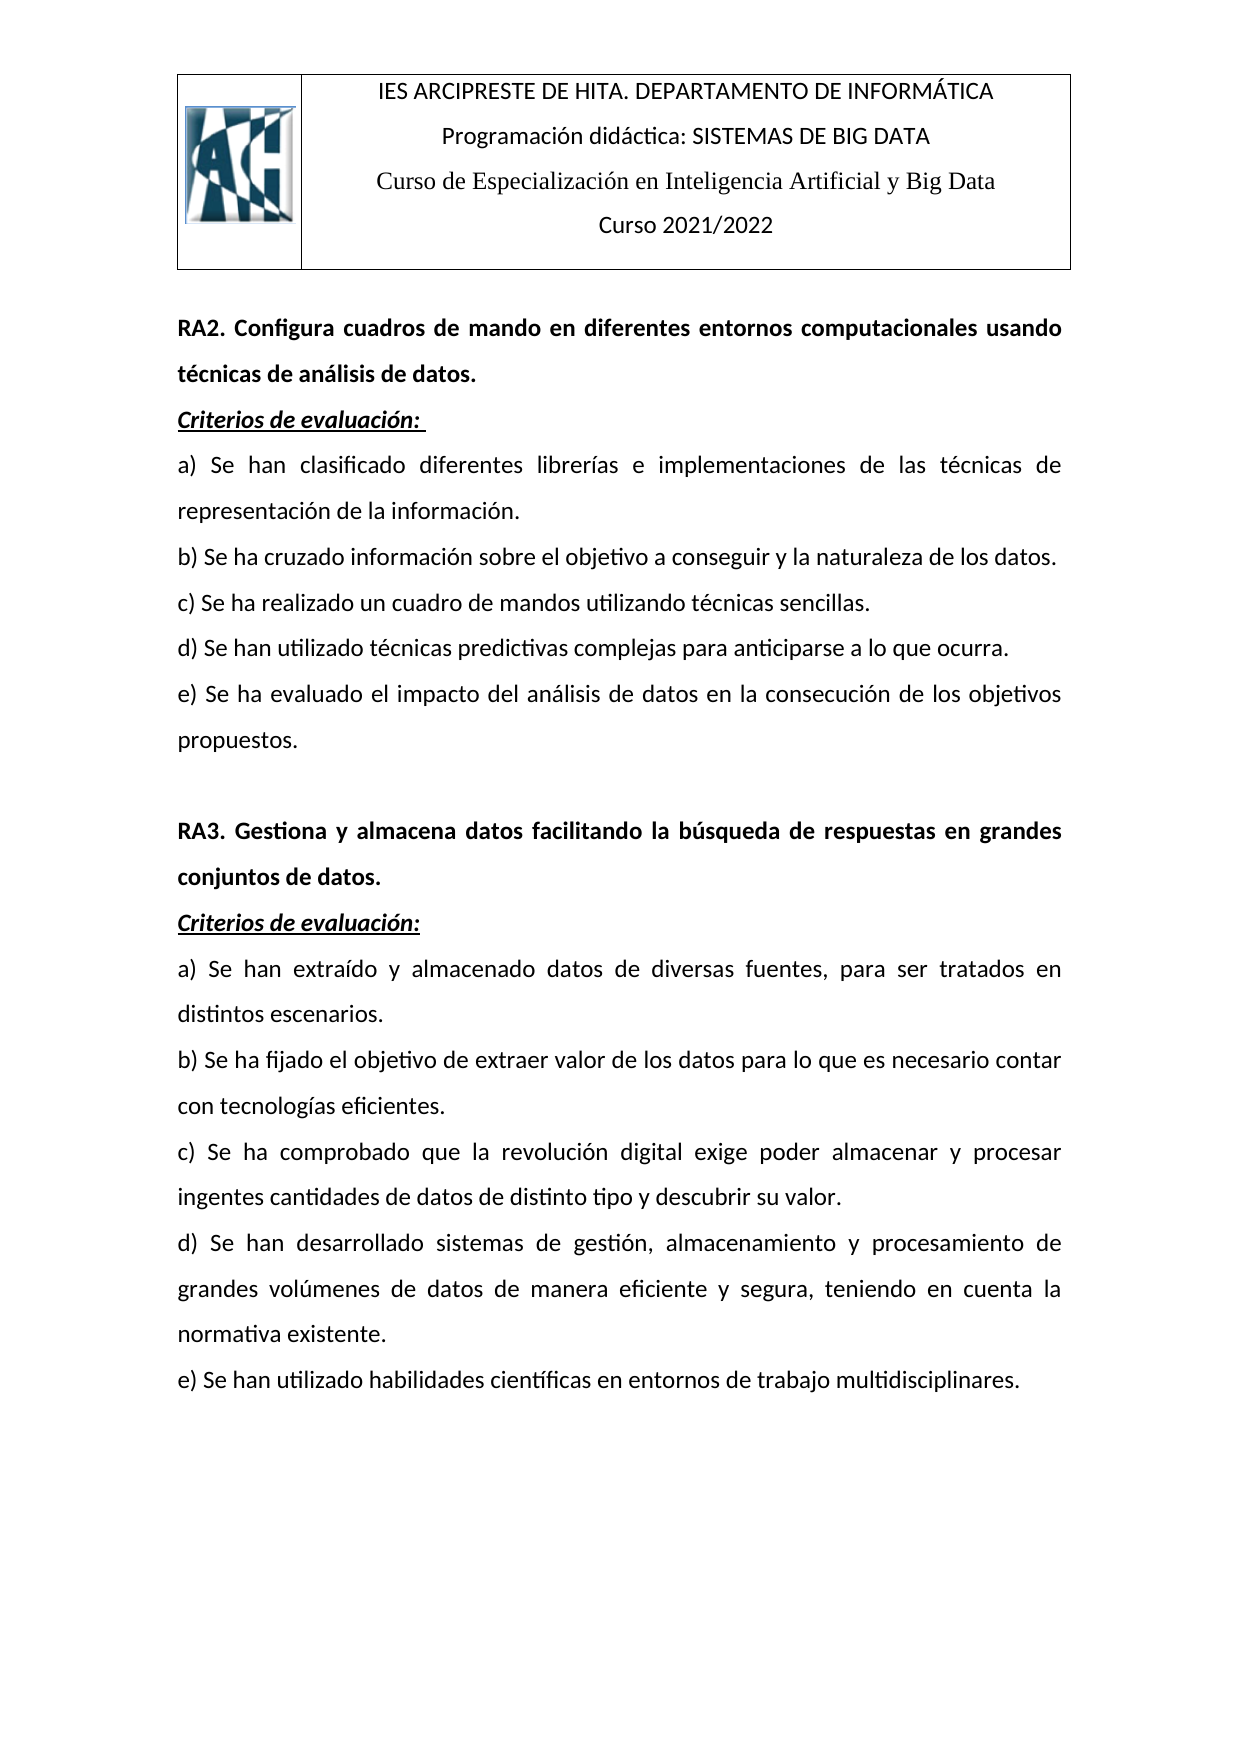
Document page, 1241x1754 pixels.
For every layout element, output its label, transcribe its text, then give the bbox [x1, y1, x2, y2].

picture [183, 106, 296, 224]
text Criterios de evaluación: [177, 404, 1063, 434]
text b) Se ha fijado el objetivo de extraer valor de los datos para lo que es necesario contar con tecnologías eficientes. [177, 1044, 1063, 1120]
text c) Se ha realizado un cuadro de mandos utilizando técnicas sencillas. [177, 587, 1063, 617]
text d) Se han desarrollado sistemas de gestión, almacenamiento y procesamiento de grandes volúmenes de datos de manera eficiente y segura, teniendo en cuenta la normativa existente. [177, 1227, 1063, 1349]
text c) Se ha comprobado que la revolución digital exige poder almacenar y procesar ingentes cantidades de datos de distinto tipo y descubrir su valor. [177, 1136, 1063, 1212]
text RA2. Configura cuadros de mando en diferentes entornos computacionales usando técnicas de análisis de datos. [177, 312, 1063, 389]
text RA3. Gestiona y almacena datos facilitando la búsqueda de respuestas en grandes conjuntos de datos. [177, 816, 1063, 892]
text b) Se ha cruzado información sobre el objetivo a conseguir y la naturaleza de los datos. [177, 541, 1063, 572]
text d) Se han utilizado técnicas predictivas complejas para anticiparse a lo que ocurra. [177, 633, 1063, 663]
text a) Se han extraído y almacenado datos de diversas fuentes, para ser tratados en distintos escenarios. [177, 953, 1063, 1029]
text a) Se han clasificado diferentes librerías e implementaciones de las técnicas de representación de la información. [177, 450, 1063, 526]
text e) Se ha evaluado el impacto del análisis de datos en la consecución de los objetivos propuestos. [177, 678, 1063, 754]
text Criterios de evaluación: [177, 907, 1063, 937]
text e) Se han utilizado habilidades científicas en entornos de trabajo multidisciplinares. [177, 1364, 1063, 1395]
